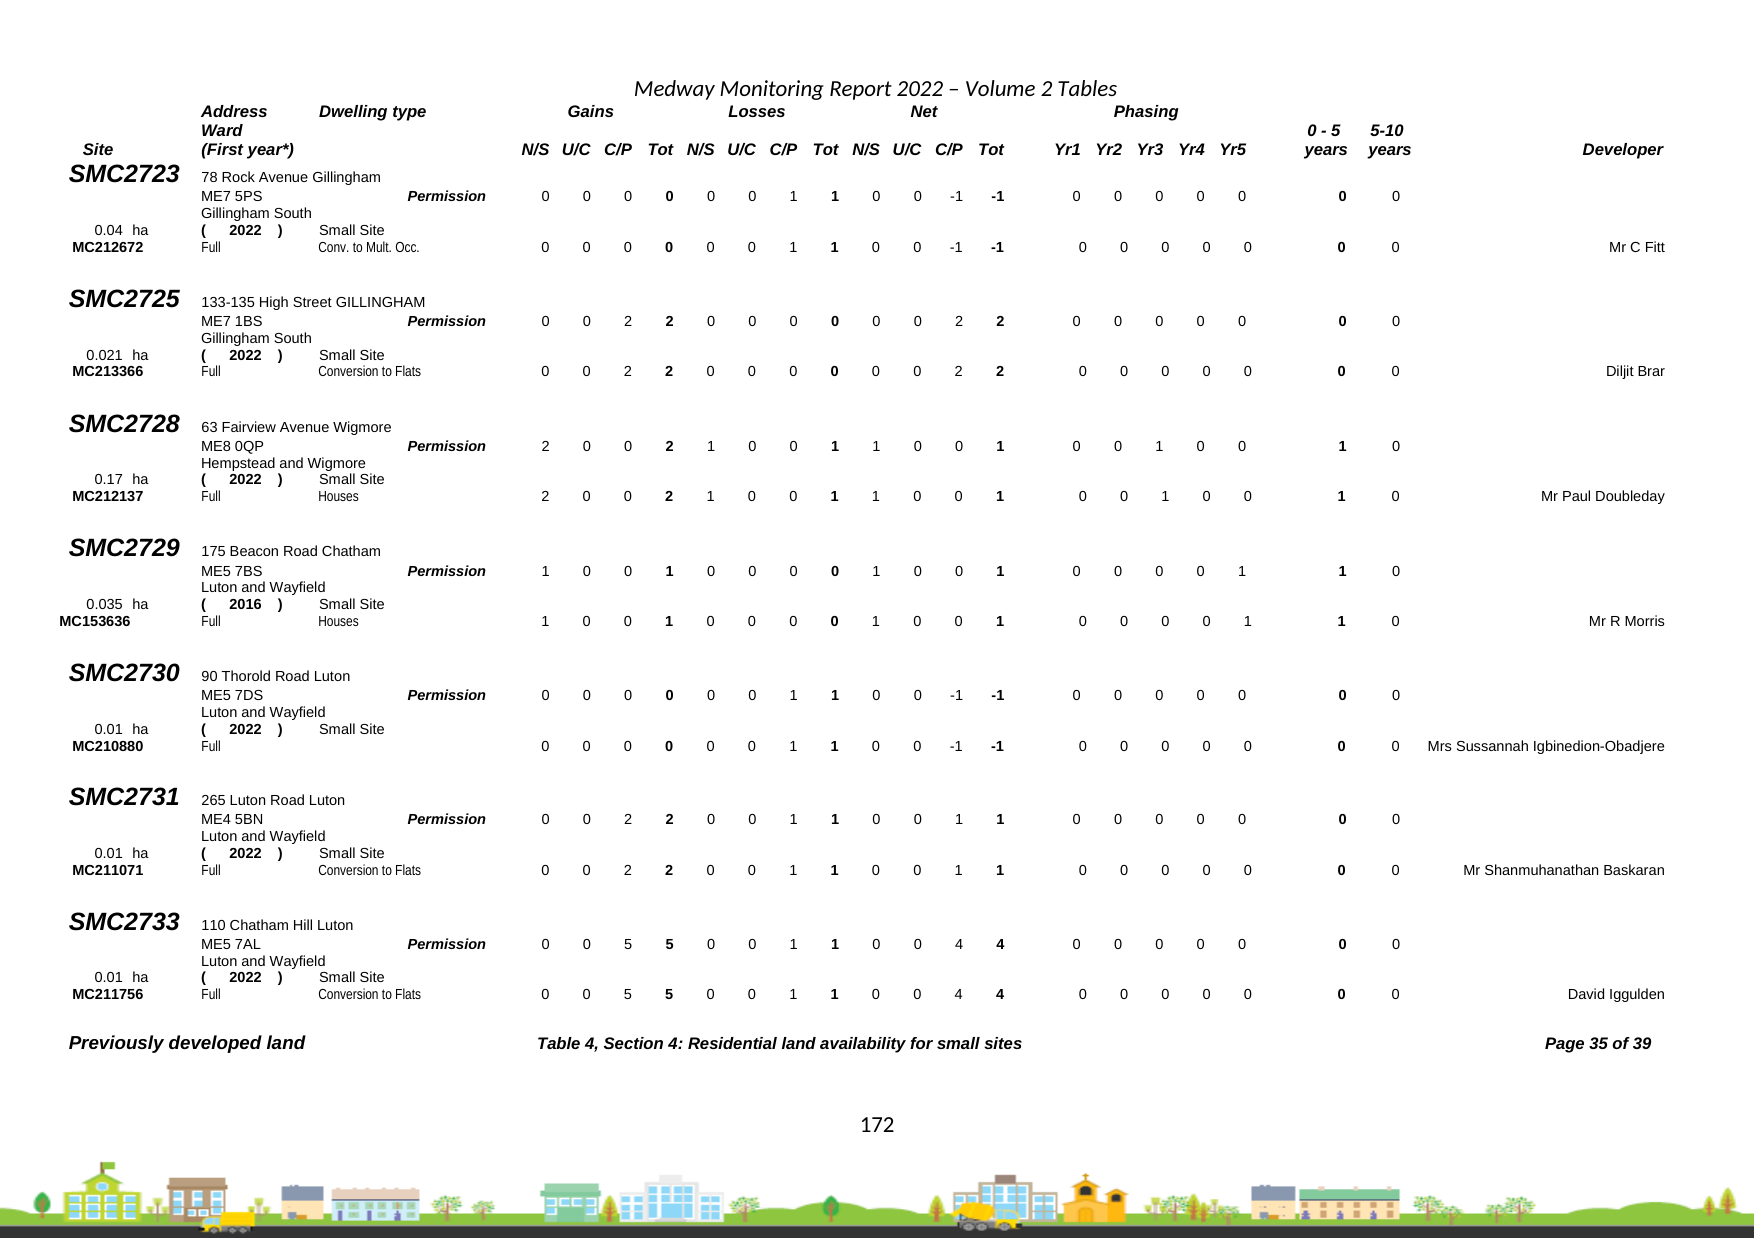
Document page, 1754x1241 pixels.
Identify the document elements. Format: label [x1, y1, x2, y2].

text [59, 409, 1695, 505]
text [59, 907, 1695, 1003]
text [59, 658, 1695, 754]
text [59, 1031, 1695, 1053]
picture [0, 1158, 1754, 1238]
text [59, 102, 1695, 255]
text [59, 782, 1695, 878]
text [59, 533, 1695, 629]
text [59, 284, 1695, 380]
